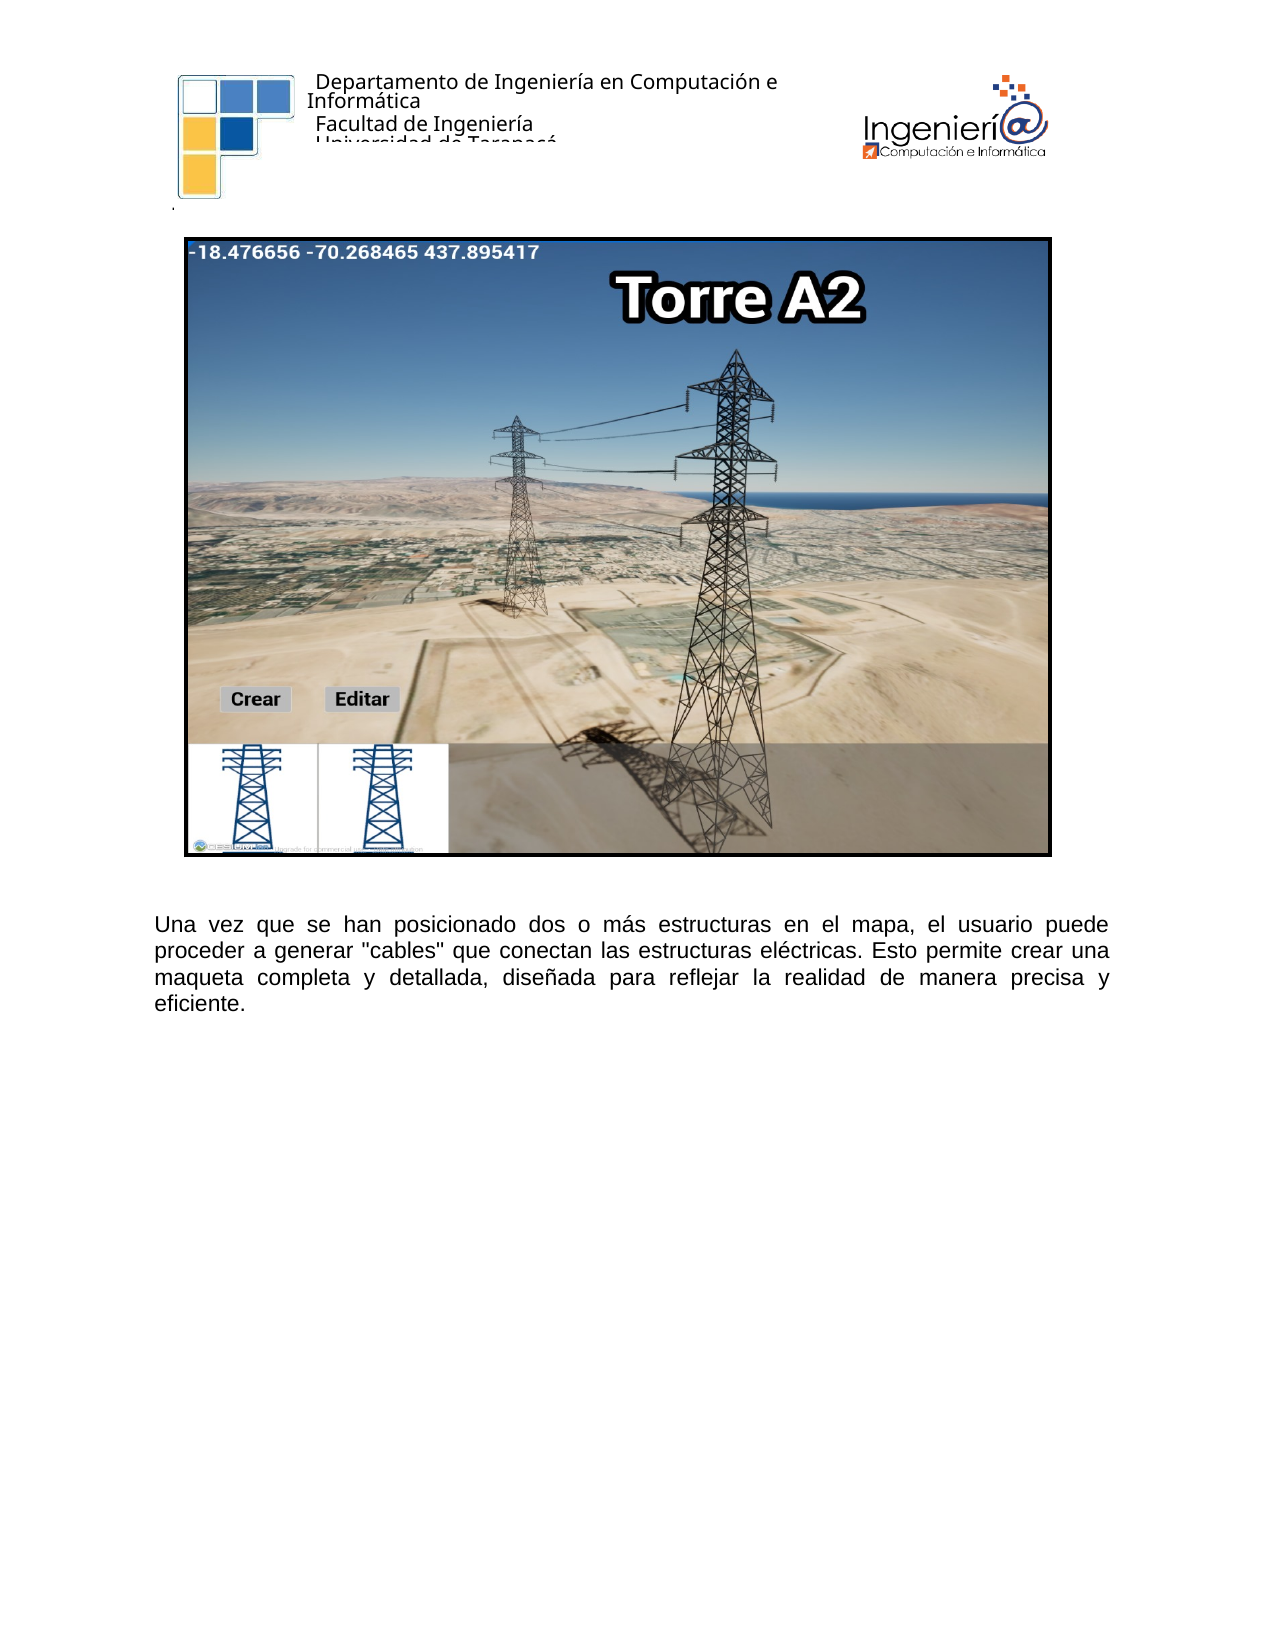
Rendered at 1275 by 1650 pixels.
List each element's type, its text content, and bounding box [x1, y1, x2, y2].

picture [862, 75, 1049, 159]
text Una vez que se han posicionado dos o más estructuras en el mapa, el usuario puede proceder a generar "cables" que conectan las estructuras eléctricas. Esto permite crear una maqueta completa y detallada, diseñada para reflejar la realidad de manera precisa y eficiente. [154, 911, 1110, 1017]
picture [188, 241, 1048, 853]
picture [177, 75, 295, 199]
